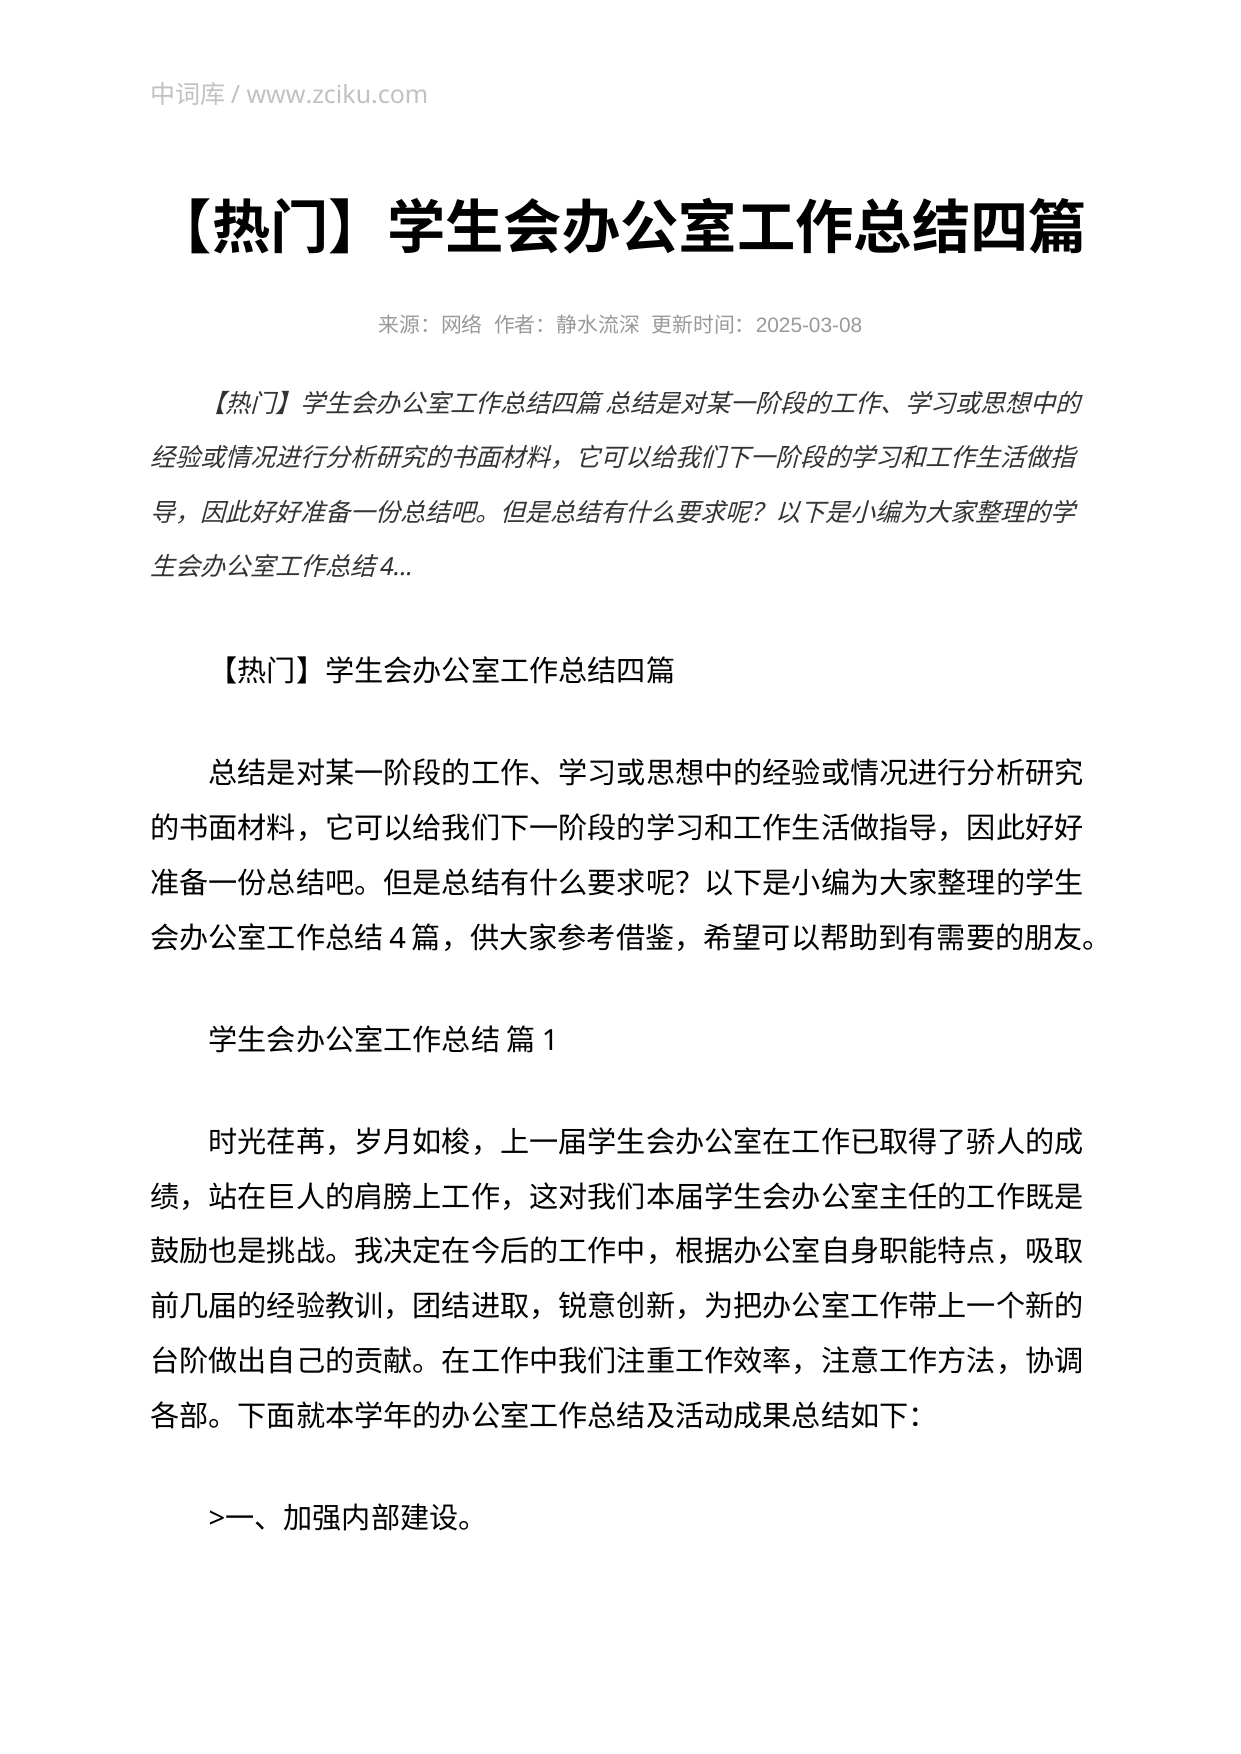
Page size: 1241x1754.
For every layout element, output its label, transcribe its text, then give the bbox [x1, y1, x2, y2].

text 时光荏苒，岁月如梭，上一届学生会办公室在工作已取得了骄人的成绩，站在巨人的肩膀上工作，这对我们本届学生会办公室主任的工作既是鼓励也是挑战。我决定在今后的工作中，根据办公室自身职能特点，吸取前几届的经验教训，团结进取，锐意创新，为把办公室工作带上一个新的台阶做出自己的贡献。在工作中我们注重工作效率，注意工作方法，协调各部。下面就本学年的办公室工作总结及活动成果总结如下： [150, 1118, 1090, 1435]
text 【热门】学生会办公室工作总结四篇 总结是对某一阶段的工作、学习或思想中的经验或情况进行分析研究的书面材料，它可以给我们下一阶段的学习和工作生活做指导，因此好好准备一份总结吧。但是总结有什么要求呢？以下是小编为大家整理的学生会办公室工作总结4... [150, 383, 1090, 583]
text 来源：网络 作者：静水流深 更新时间：2025-03-08 [150, 313, 1090, 337]
text 【热门】学生会办公室工作总结四篇 [150, 648, 1090, 690]
text 总结是对某一阶段的工作、学习或思想中的经验或情况进行分析研究的书面材料，它可以给我们下一阶段的学习和工作生活做指导，因此好好准备一份总结吧。但是总结有什么要求呢？以下是小编为大家整理的学生会办公室工作总结4篇，供大家参考借鉴，希望可以帮助到有需要的朋友。 [150, 749, 1090, 957]
subtitle 【热门】学生会办公室工作总结四篇 [150, 181, 1090, 266]
text >一、加强内部建设。 [150, 1494, 1090, 1537]
text 学生会办公室工作总结 篇1 [150, 1016, 1090, 1059]
